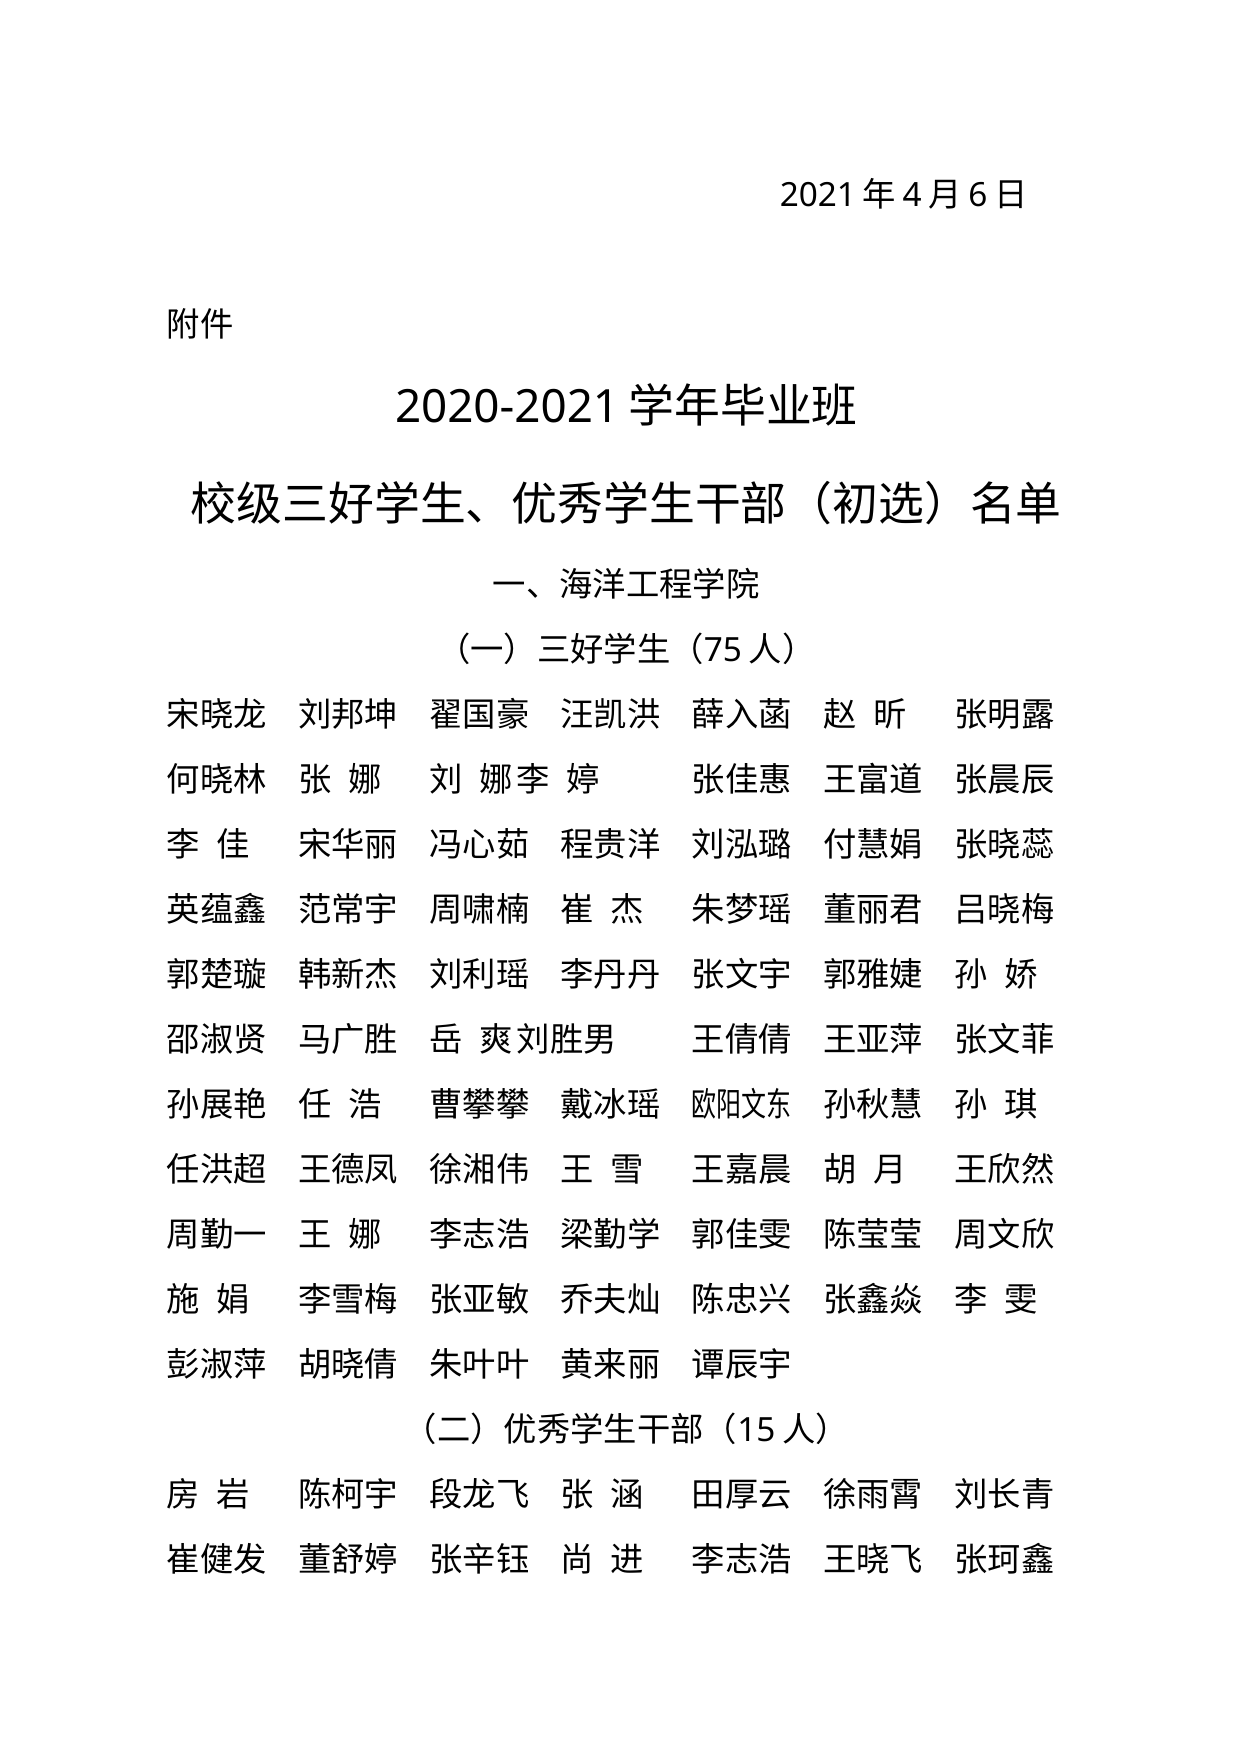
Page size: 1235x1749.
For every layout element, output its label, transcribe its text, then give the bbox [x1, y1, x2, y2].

text 一、海洋工程学院 [167, 549, 1085, 614]
text 任洪超 王德凤 徐湘伟 王雪 王嘉晨 胡月 王欣然 [167, 1134, 1085, 1199]
text 施娟 李雪梅 张亚敏 乔夫灿 陈忠兴 张鑫焱 李雯 [167, 1264, 1085, 1329]
text （一）三好学生（75人） [167, 614, 1085, 679]
text 邵淑贤 马广胜 岳爽 刘胜男 王倩倩 王亚萍 张文菲 [167, 1004, 1085, 1069]
text 房岩 陈柯宇 段龙飞 张涵 田厚云 徐雨霄 刘长青 [167, 1459, 1085, 1524]
text 英蕴鑫 范常宇 周啸楠 崔杰 朱梦瑶 董丽君 吕晓梅 [167, 874, 1085, 939]
text 郭楚璇 韩新杰 刘利瑶 李丹丹 张文宇 郭雅婕 孙娇 [167, 939, 1085, 1004]
text 周勤一 王娜 李志浩 梁勤学 郭佳雯 陈莹莹 周文欣 [167, 1199, 1085, 1264]
text 宋晓龙 刘邦坤 翟国豪 汪凯洪 薛入菡 赵昕 张明露 [167, 679, 1085, 744]
text 何晓林 张娜 刘娜 李婷 张佳惠 王富道 张晨辰 [167, 744, 1085, 809]
text 校级三好学生、优秀学生干部（初选）名单 [123, 452, 1085, 549]
text 2020-2021学年毕业班 [167, 354, 1085, 452]
text 李佳 宋华丽 冯心茹 程贵洋 刘泓璐 付慧娟 张晓蕊 [167, 809, 1085, 874]
text 附件 [167, 289, 1085, 354]
text 彭淑萍 胡晓倩 朱叶叶 黄来丽 谭辰宇 [167, 1329, 1085, 1394]
text 孙展艳 任浩 曹攀攀 戴冰瑶 欧阳文东 孙秋慧 孙琪 [167, 1069, 1085, 1134]
text 崔健发 董舒婷 张辛钰 尚进 李志浩 王晓飞 张珂鑫 [167, 1524, 1085, 1589]
text （二）优秀学生干部（15人） [167, 1394, 1085, 1459]
text 2021年4月6日 [210, 159, 1027, 224]
